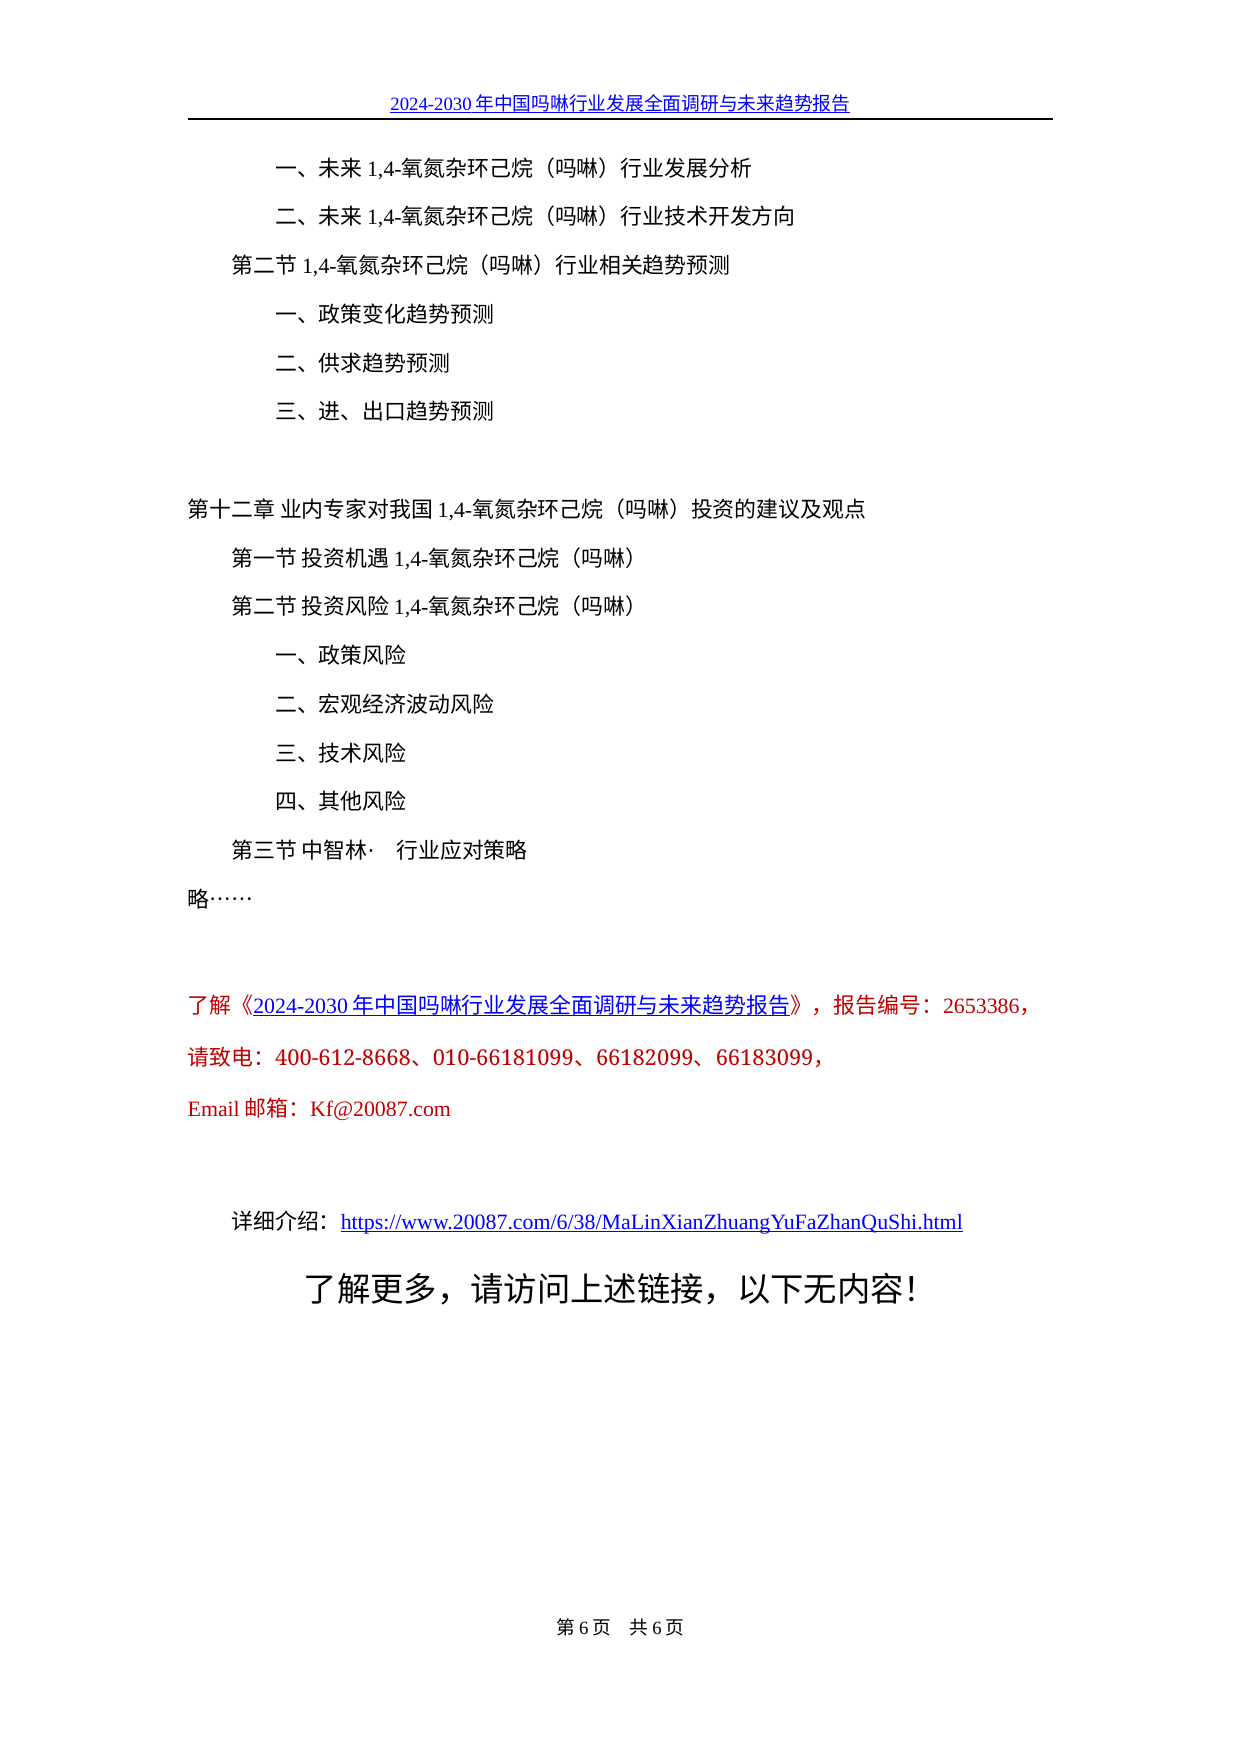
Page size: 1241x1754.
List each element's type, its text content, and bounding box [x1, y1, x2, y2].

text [187, 150, 1053, 914]
title 了解更多，请访问上述链接，以下无内容！ [187, 1254, 1053, 1319]
text Email邮箱：Kf@20087.com [187, 1091, 1053, 1123]
text 了解《2024-2030年中国吗啉行业发展全面调研与未来趋势报告》，报告编号：2653386， [187, 988, 1053, 1020]
text 详细介绍：https://www.20087.com/6/38/MaLinXianZhuangYuFaZhanQuShi.html [187, 1204, 1053, 1236]
text 请致电：400-612-8668、010-66181099、66182099、66183099， [187, 1039, 1053, 1072]
